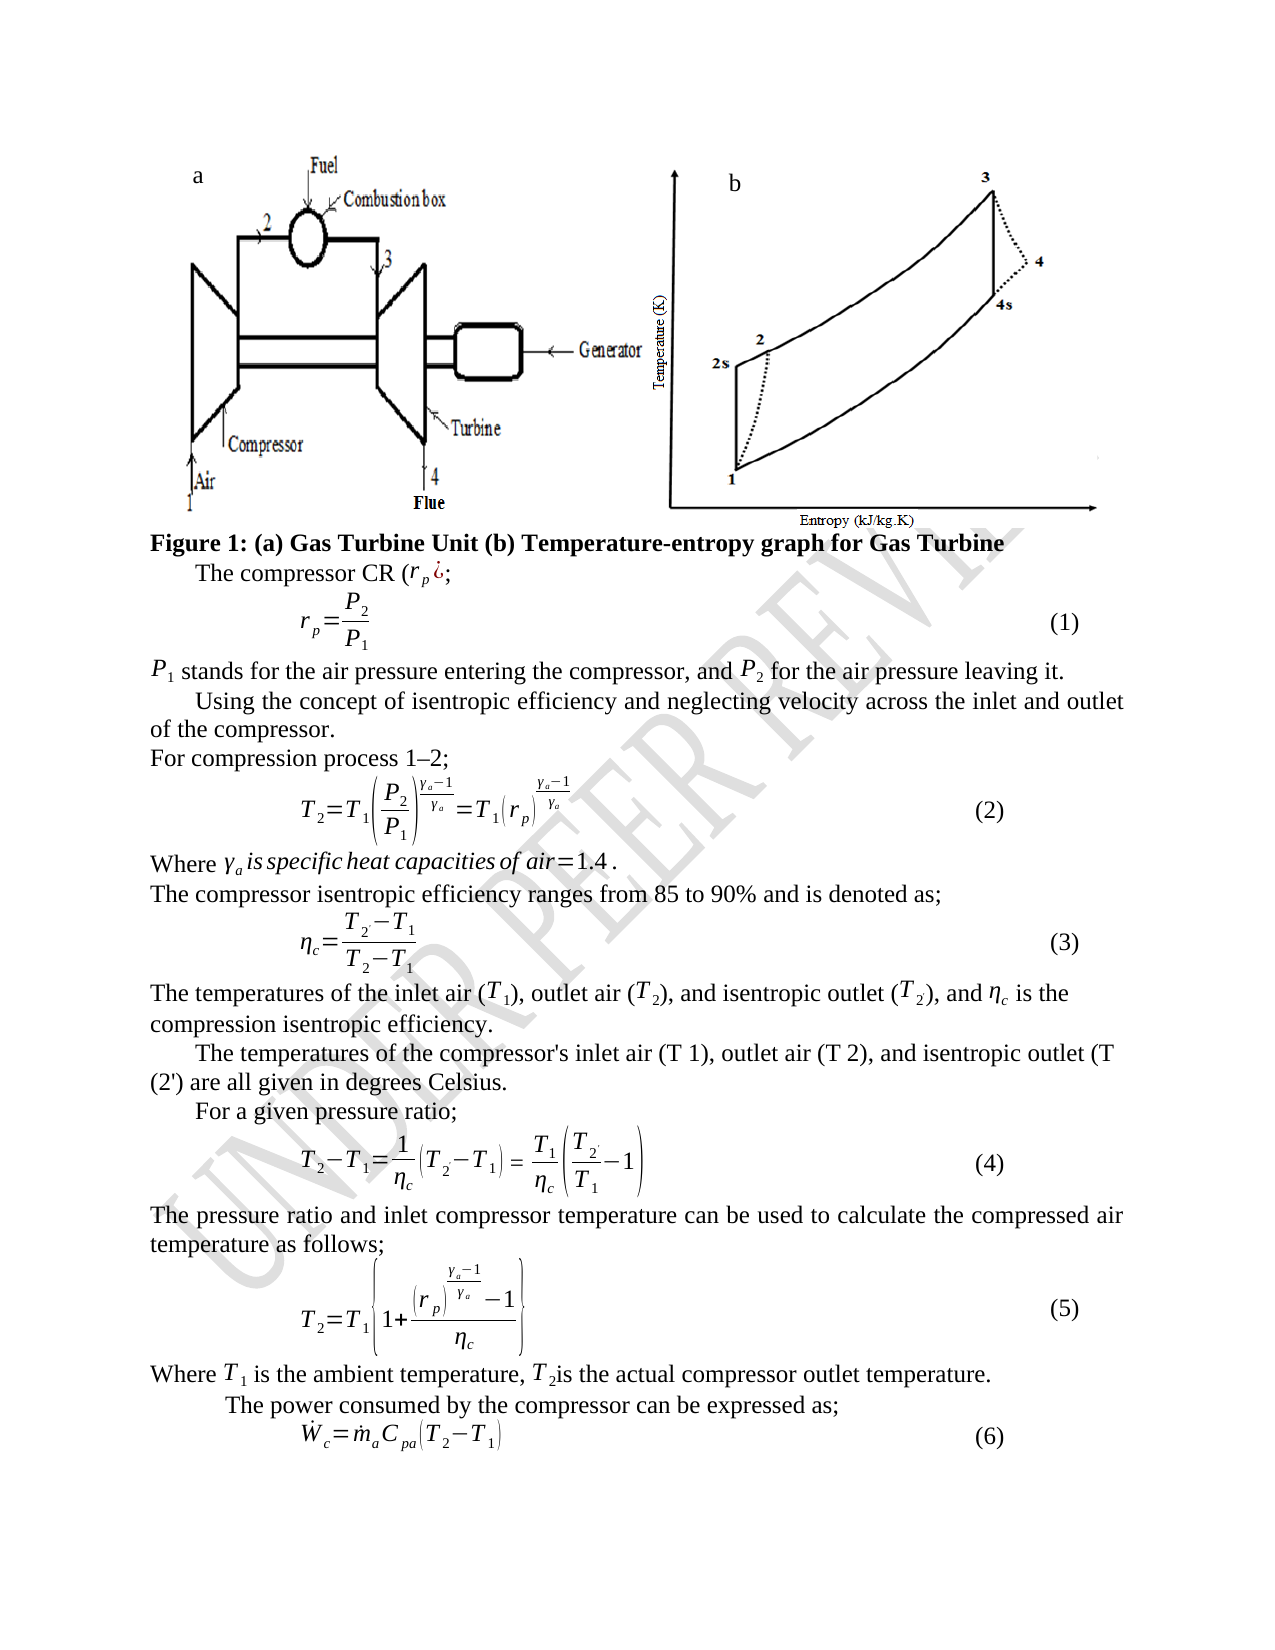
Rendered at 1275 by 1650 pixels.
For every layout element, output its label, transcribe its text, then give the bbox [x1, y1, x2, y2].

text (5) [150, 1257, 1125, 1358]
text stands for the air pressure entering the compressor, and for the air pressure leaving it. [150, 654, 1125, 686]
text For compression process 1–2; [150, 743, 1125, 772]
text (3) [150, 907, 1125, 976]
text Where is the ambient temperature, is the actual compressor outlet temperature. [150, 1358, 1125, 1390]
text Using the concept of isentropic efficiency and neglecting velocity across the inlet and outlet of the compressor. [150, 686, 1125, 743]
text The power consumed by the compressor can be expressed as; [150, 1390, 1125, 1418]
text (6) [150, 1418, 1125, 1453]
text Where [150, 847, 1125, 879]
text Figure 1: (a) Gas Turbine Unit (b) Temperature-entropy graph for Gas Turbine [150, 528, 1125, 557]
text (1) [150, 588, 1125, 654]
text For a given pressure ratio; [150, 1096, 1125, 1124]
text The temperatures of the inlet air (), outlet air (), and isentropic outlet (), and is the compression isentropic efficiency. [150, 976, 1125, 1038]
text (2) [150, 772, 1125, 847]
text The pressure ratio and inlet compressor temperature can be used to calculate the compressed air temperature as follows; [150, 1200, 1125, 1257]
text The compressor isentropic efficiency ranges from 85 to 90% and is denoted as; [150, 879, 1125, 907]
picture [177, 150, 647, 528]
text = (4) [150, 1124, 1125, 1200]
text The compressor CR (; [150, 557, 1125, 588]
text The temperatures of the compressor's inlet air (T 1), outlet air (T 2), and isentropic outlet (T (2') are all given in degrees Celsius. [150, 1038, 1125, 1096]
